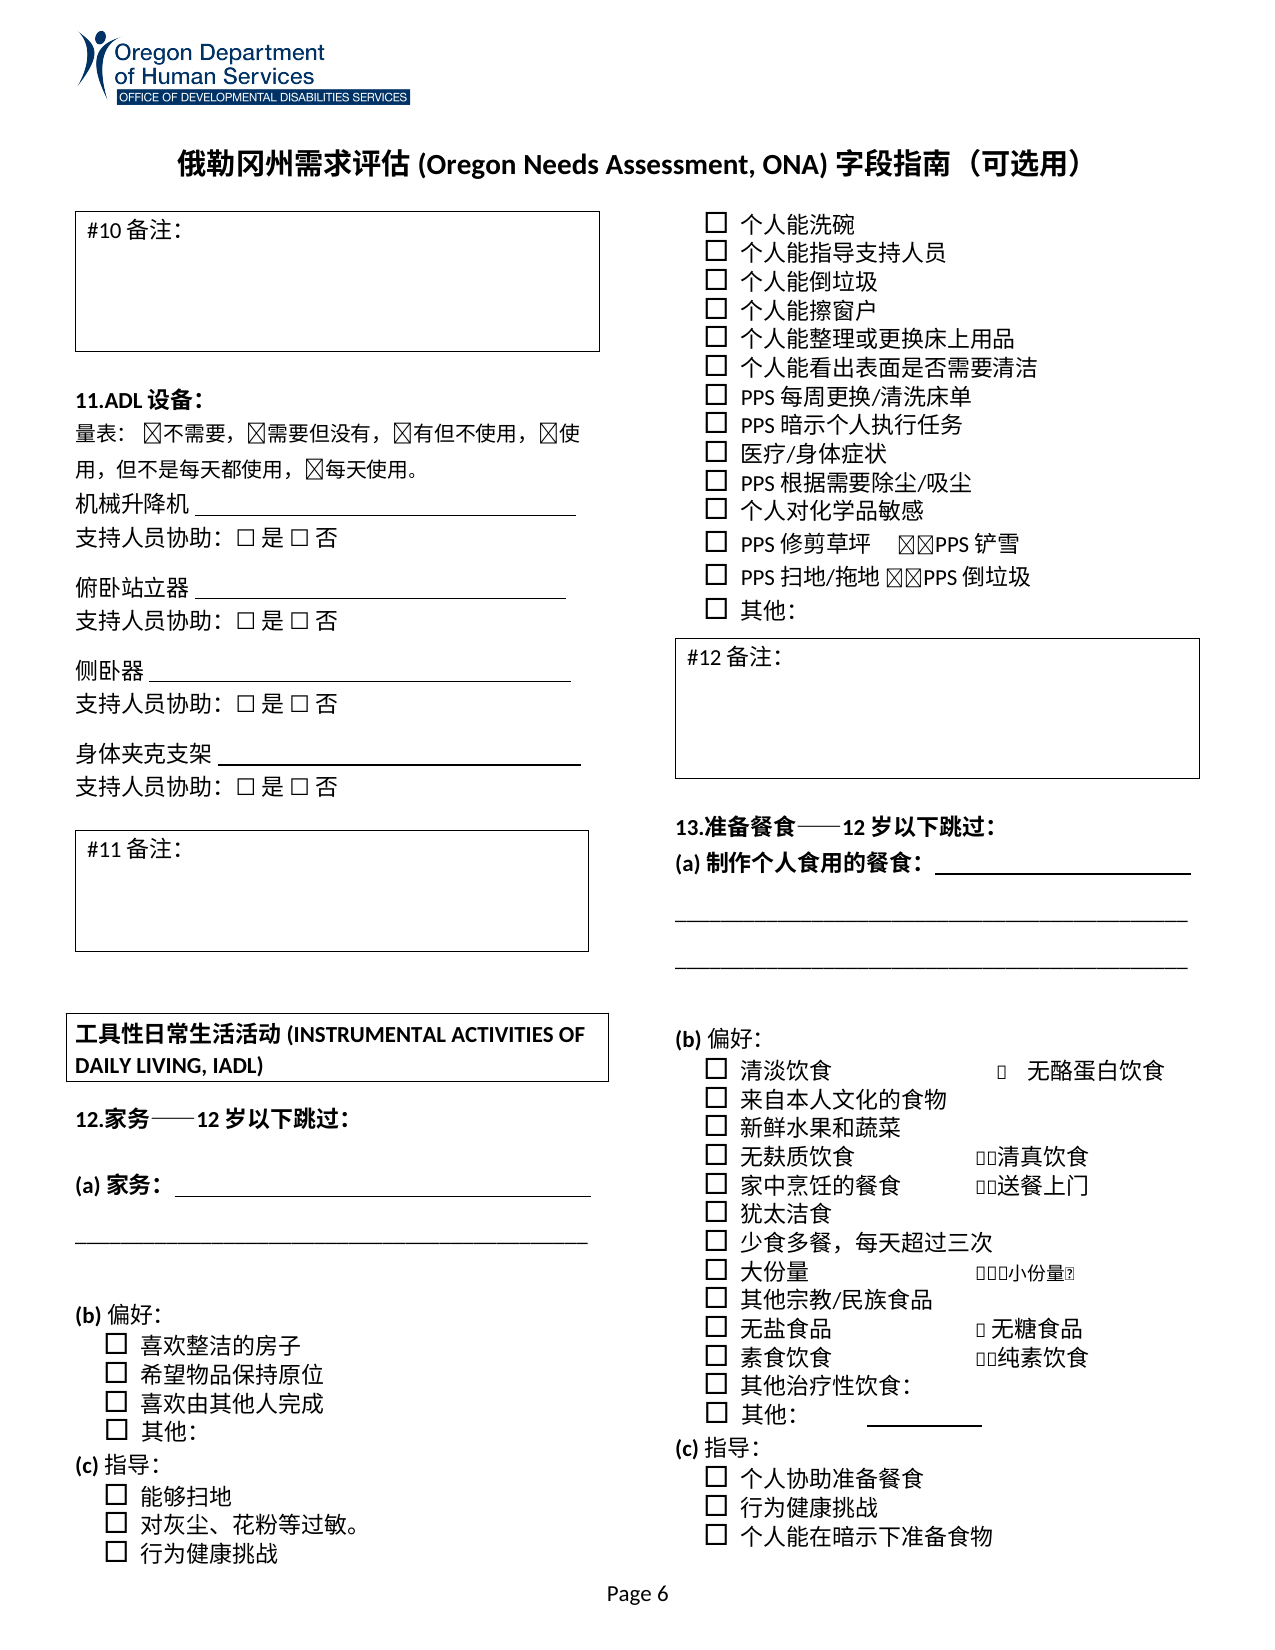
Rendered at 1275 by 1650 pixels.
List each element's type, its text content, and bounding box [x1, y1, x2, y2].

text 身体夹克支架 [75, 736, 600, 769]
list PPS 每周更换/清洗床单 [703, 383, 1200, 411]
text 无麸质饮食 清真饮食 [703, 1143, 1200, 1172]
text 12.家务——12 岁以下跳过： [75, 1101, 600, 1134]
list 个人能擦窗户 [703, 297, 1200, 326]
text 家中烹饪的餐食 送餐上门 [703, 1172, 1200, 1200]
text 犹太洁食 [703, 1200, 1200, 1229]
list 个人能整理或更换床上用品 [703, 326, 1200, 354]
text 其他治疗性饮食： [703, 1372, 1200, 1401]
list 行为健康挑战 [703, 1494, 1200, 1523]
text 支持人员协助： 是 否 [75, 686, 600, 719]
text 其他： [703, 1401, 1200, 1429]
list 个人能在暗示下准备食物 [703, 1523, 1200, 1551]
text (b) 偏好： [675, 1021, 1200, 1054]
text 量表： 不需要，需要但没有，有但不使用，使用，但不是每天都使用，每天使用。 [75, 418, 600, 484]
text 侧卧器 [75, 652, 600, 686]
list 其他： [703, 592, 1200, 626]
list 能够扫地 [103, 1483, 600, 1512]
text 无盐食品  无糖食品 [703, 1315, 1200, 1344]
text (b) 偏好： [75, 1297, 600, 1330]
text 喜欢整洁的房子 [103, 1332, 600, 1361]
list 个人能洗碗 [703, 211, 1200, 239]
text 支持人员协助： 是 否 [75, 769, 600, 802]
text (c) 指导： [75, 1447, 600, 1480]
list 个人协助准备餐食 [703, 1465, 1200, 1494]
list 对灰尘、花粉等过敏。 [103, 1512, 600, 1540]
text 喜欢由其他人完成 [103, 1390, 600, 1418]
text (a) 家务： [75, 1167, 600, 1200]
list PPS 扫地/拖地 PPS 倒垃圾 [703, 559, 1200, 592]
list PPS 修剪草坪 PPS 铲雪 [703, 526, 1200, 559]
text 11.ADL 设备： [75, 382, 600, 415]
text 新鲜水果和蔬菜 [703, 1114, 1200, 1143]
text 工具性日常生活活动 (INSTRUMENTAL ACTIVITIES OF DAILY LIVING, IADL) [67, 1014, 608, 1081]
picture [75, 30, 411, 105]
text (c) 指导： [675, 1429, 1200, 1463]
text 清淡饮食  无酪蛋白饮食 [703, 1057, 1200, 1086]
text 大份量 小份量 [703, 1258, 1200, 1286]
text 机械升降机 [75, 486, 600, 519]
list PPS 根据需要除尘/吸尘 [703, 469, 1200, 497]
text 其他： [103, 1418, 600, 1447]
text 希望物品保持原位 [103, 1361, 600, 1390]
text _____________________________________________ [675, 944, 1200, 972]
list 个人能指导支持人员 [703, 239, 1200, 268]
list 个人能倒垃圾 [703, 268, 1200, 297]
table_header #12 备注： [676, 639, 1199, 778]
list PPS 暗示个人执行任务 [703, 411, 1200, 440]
table_header #10 备注： [76, 212, 599, 351]
list 医疗/身体症状 [703, 440, 1200, 469]
text 支持人员协助： 是 否 [75, 603, 600, 636]
text 支持人员协助： 是 否 [75, 519, 600, 553]
text _____________________________________________ [75, 1219, 600, 1248]
text (a) 制作个人食用的餐食： [675, 845, 1200, 878]
text 素食饮食 纯素饮食 [703, 1344, 1200, 1372]
list 个人对化学品敏感 [703, 497, 1200, 526]
text 少食多餐，每天超过三次 [703, 1229, 1200, 1258]
list 行为健康挑战 [103, 1540, 600, 1569]
list 个人能看出表面是否需要清洁 [703, 354, 1200, 383]
text 来自本人文化的食物 [703, 1086, 1200, 1114]
text _____________________________________________ [675, 897, 1200, 925]
text 俯卧站立器 [75, 569, 600, 603]
text 13.准备餐食——12 岁以下跳过： [675, 809, 1200, 842]
text 其他宗教/民族食品 [703, 1286, 1200, 1315]
table_header #11 备注： [76, 831, 588, 951]
